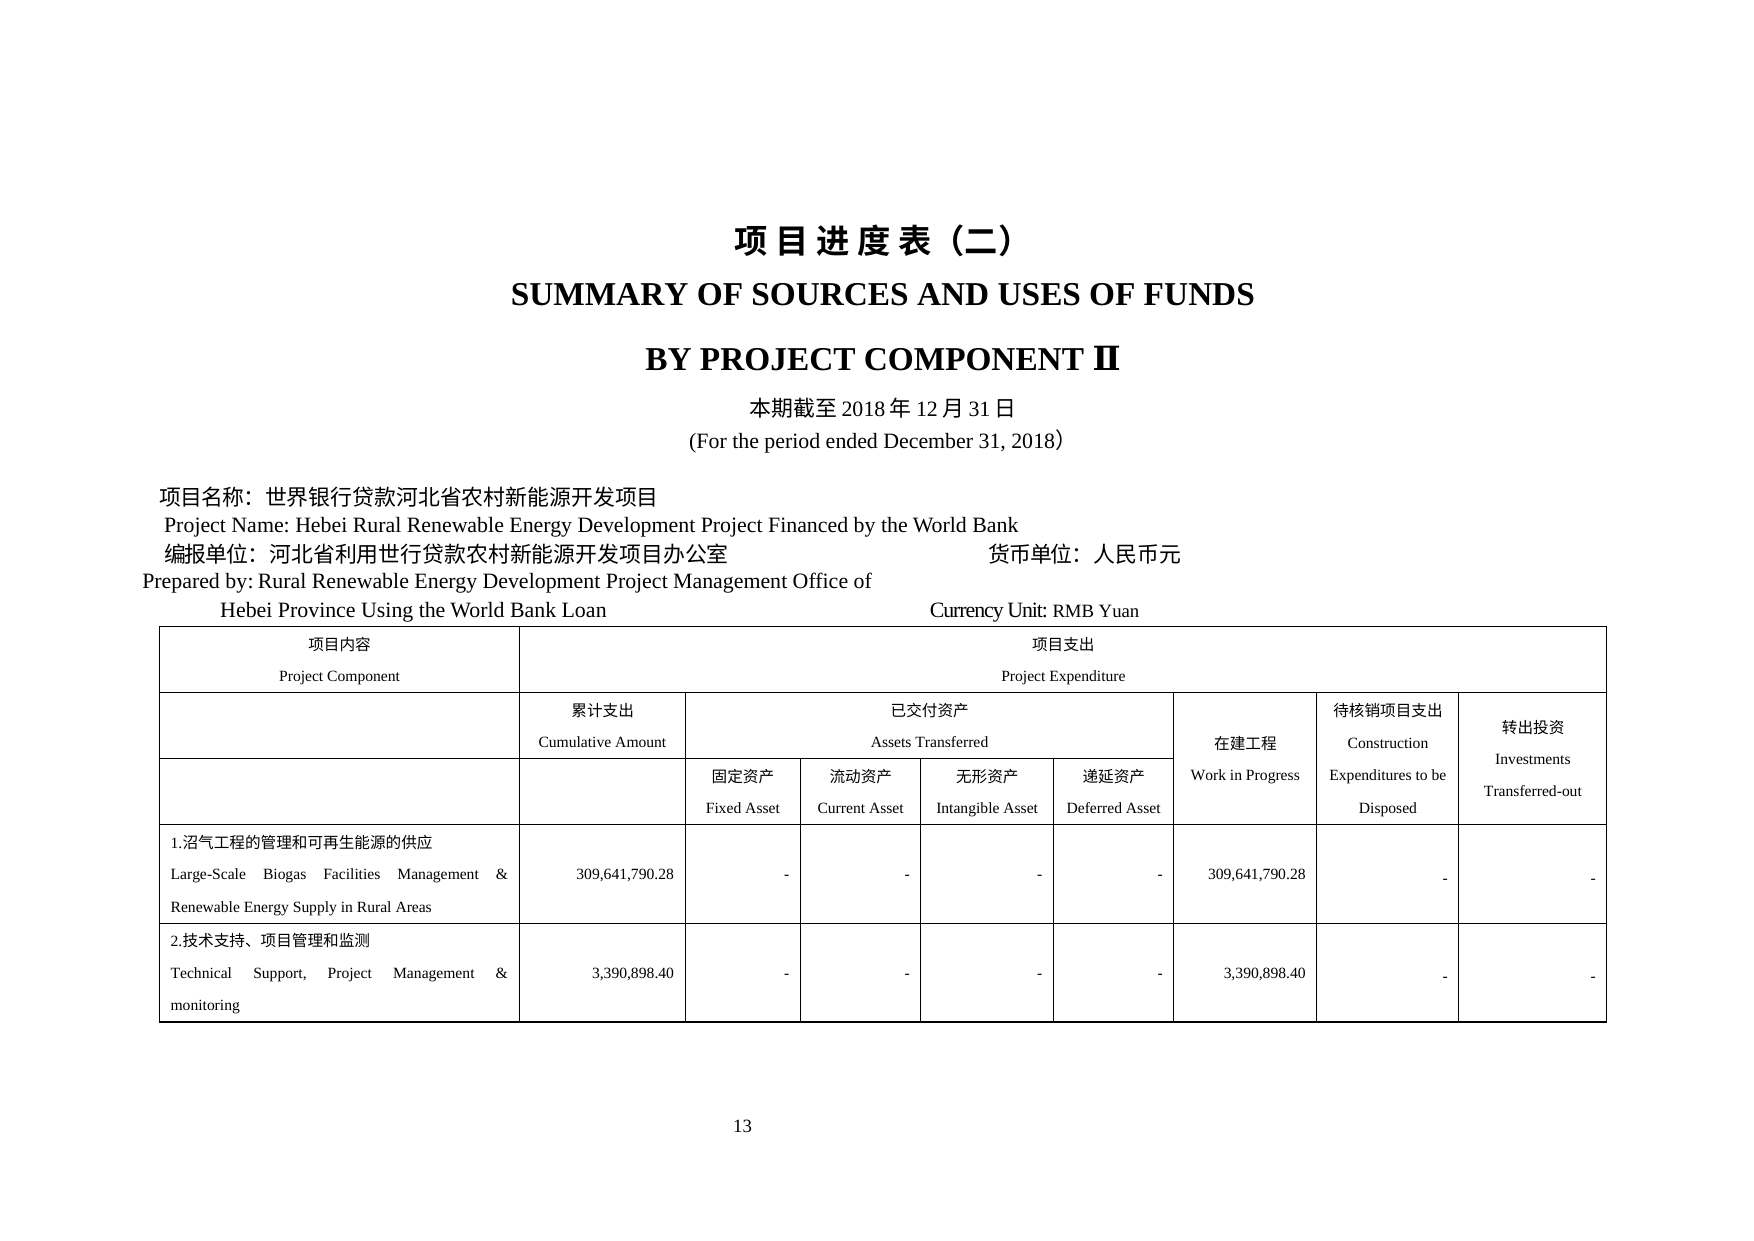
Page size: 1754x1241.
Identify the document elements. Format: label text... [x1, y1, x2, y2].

text SUMMARY OF SOURCES AND USES OF FUNDS [165, 261, 1600, 326]
table_cell - [801, 825, 920, 923]
table_cell 3,390,898.40 [520, 924, 685, 1021]
text (For the period ended December 31, 2018） [165, 423, 1600, 455]
table_cell - [686, 924, 800, 1021]
text 项 目 进 度 表（二） [165, 220, 1600, 261]
table_cell 309,641,790.28 [1174, 825, 1316, 923]
text Prepared by: Rural Renewable Energy Development Project Management Office of [120, 568, 1754, 594]
table_cell 递延资产 Deferred Asset [1054, 759, 1173, 824]
table_cell 已交付资产 Assets Transferred [686, 693, 1173, 758]
table_cell - [1317, 825, 1458, 923]
table_cell 累计支出 Cumulative Amount [520, 693, 685, 758]
text 项目名称：世界银行贷款河北省农村新能源开发项目 [159, 480, 1754, 512]
table_cell - [801, 924, 920, 1021]
table_cell [160, 759, 519, 824]
table_cell 无形资产 Intangible Asset [921, 759, 1053, 824]
table_cell 待核销项目支出Construction Expenditures to be Disposed [1317, 693, 1458, 824]
table_cell 1.沼气工程的管理和可再生能源的供应 Large-Scale Biogas Facilities Management & Renewable Energy Supply in Rural Areas [160, 825, 519, 923]
table_cell - [1054, 924, 1173, 1021]
table_cell [160, 693, 519, 758]
text 编报单位：河北省利用世行贷款农村新能源开发项目办公室 货币单位：人民币元 [164, 537, 1754, 568]
text Hebei Province Using the World Bank Loan Currency Unit: RMB Yuan [165, 594, 1600, 626]
table_cell 309,641,790.28 [520, 825, 685, 923]
table_cell 流动资产 Current Asset [801, 759, 920, 824]
table_cell - [1317, 924, 1458, 1021]
table_cell 在建工程 Work in Progress [1174, 693, 1316, 824]
table_cell - [921, 924, 1053, 1021]
table_cell 2.技术支持、项目管理和监测 Technical Support, Project Management & monitoring [160, 924, 519, 1021]
table_cell 3,390,898.40 [1174, 924, 1316, 1021]
text 本期截至2018年12月31日 [165, 391, 1600, 423]
table_header 项目支出 Project Expenditure [520, 627, 1606, 692]
table_cell 固定资产 Fixed Asset [686, 759, 800, 824]
table_cell [520, 759, 685, 824]
table_cell - [921, 825, 1053, 923]
table_cell - [1054, 825, 1173, 923]
text Project Name: Hebei Rural Renewable Energy Development Project Financed by the World Bank [164, 512, 1754, 537]
table_cell - [686, 825, 800, 923]
table_header 项目内容 Project Component [160, 627, 519, 692]
table_cell - [1459, 825, 1606, 923]
table_cell 转出投资Investments Transferred-out [1459, 693, 1606, 824]
table_cell - [1459, 924, 1606, 1021]
text BY PROJECT COMPONENT Ⅱ [165, 326, 1600, 391]
